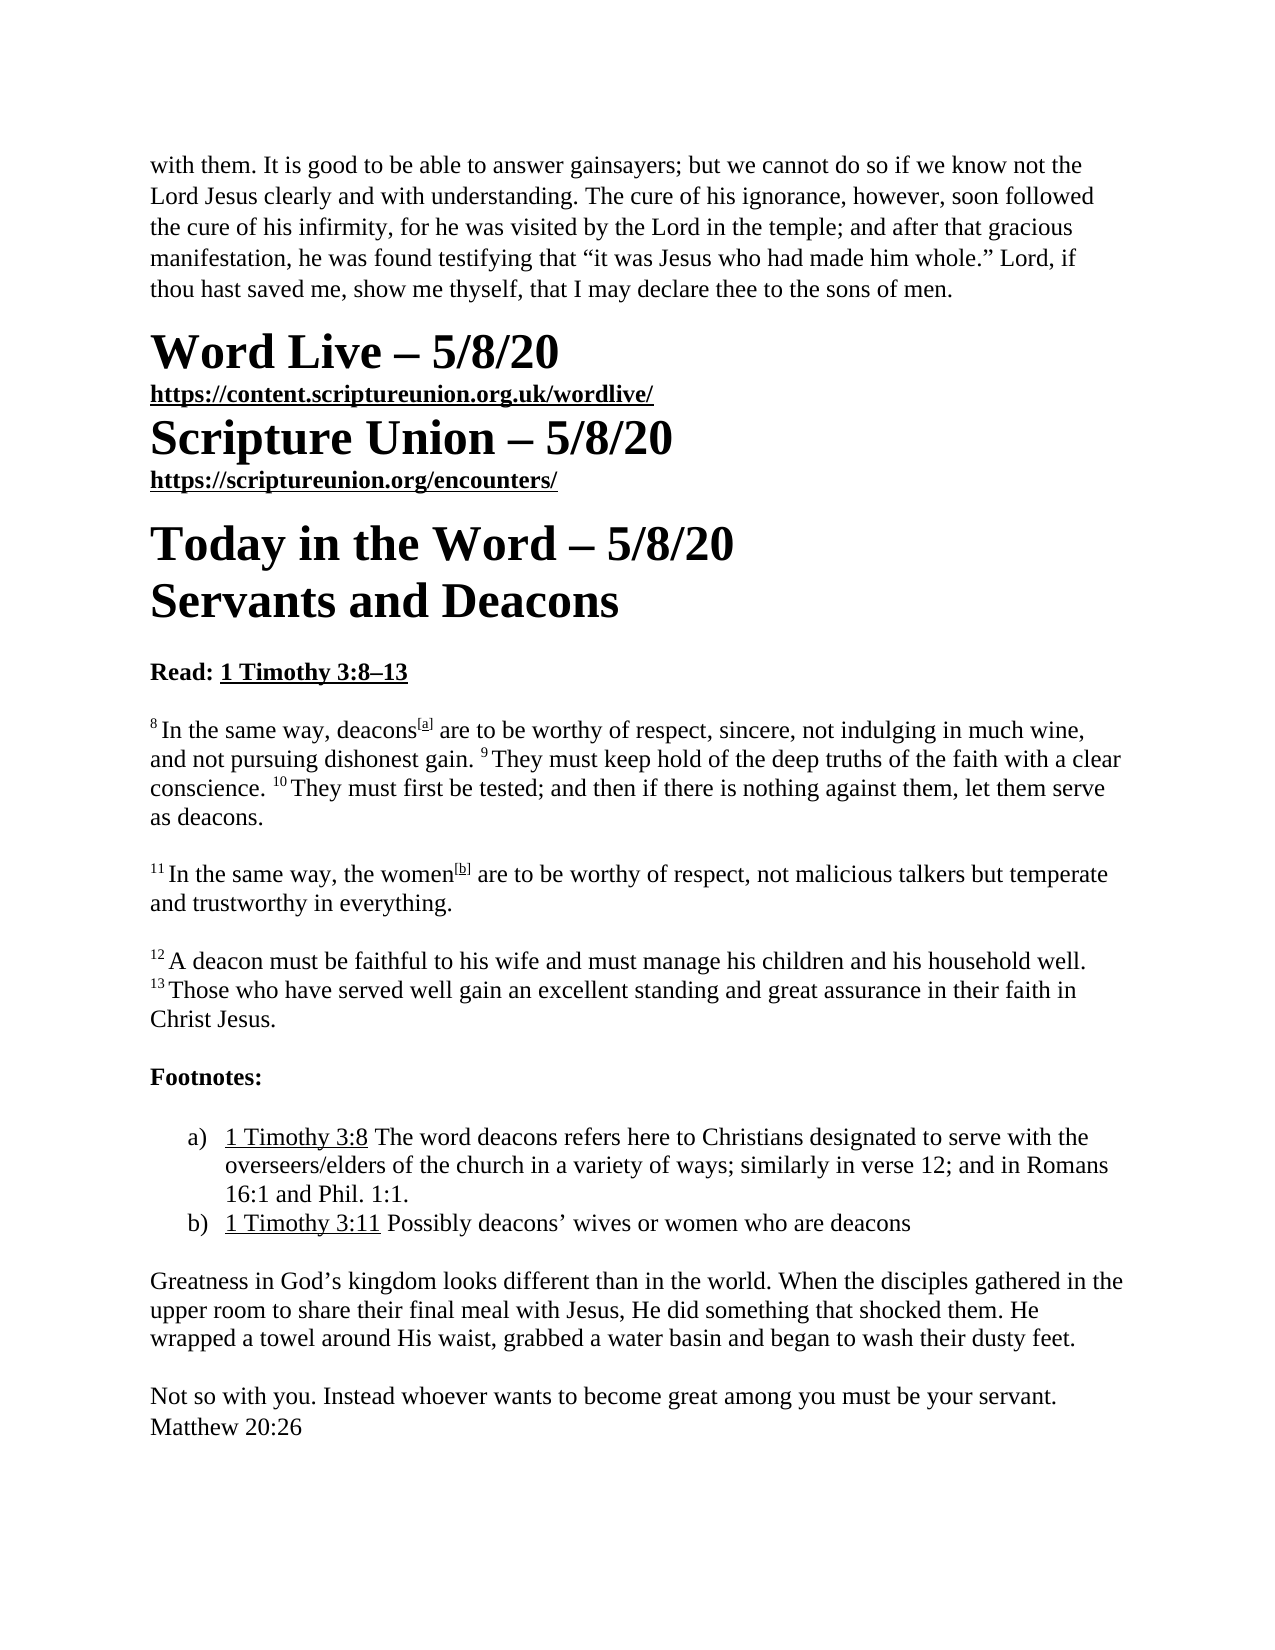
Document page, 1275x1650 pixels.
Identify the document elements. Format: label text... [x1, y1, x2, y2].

list 1 Timothy 3:8 The word deacons refers here to Christians designated to serve with the overseers/elders of the church in a variety of ways; similarly in verse 12; and in Romans 16:1 and Phil. 1:1. [187, 1122, 1125, 1208]
subtitle Servants and Deacons [150, 571, 1125, 628]
text 8 In the same way, deacons[a] are to be worthy of respect, sincere, not indulging in much wine, and not pursuing dishonest gain. 9 They must keep hold of the deep truths of the faith with a clear conscience. 10 They must first be tested; and then if there is nothing against them, let them serve as deacons. [150, 715, 1125, 830]
text 12 A deacon must be faithful to his wife and must manage his children and his household well. 13 Those who have served well gain an excellent standing and great assurance in their faith in Christ Jesus. [150, 946, 1125, 1032]
text Greatness in God’s kingdom looks different than in the world. When the disciples gathered in the upper room to share their final meal with Jesus, He did something that shocked them. He wrapped a towel around His waist, grabbed a water basin and began to wash their dusty feet. [150, 1266, 1125, 1352]
subtitle Scripture Union – 5/8/20 [150, 408, 1125, 466]
text https://scriptureunion.org/encounters/ [150, 466, 1125, 494]
text Read: 1 Timothy 3:8–13 [150, 657, 1125, 686]
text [150, 150, 1125, 303]
list 1 Timothy 3:11 Possibly deacons’ wives or women who are deacons [187, 1208, 1125, 1237]
subtitle https://content.scriptureunion.org.uk/wordlive/ [150, 379, 1125, 408]
subtitle Today in the Word – 5/8/20 [150, 513, 1125, 571]
subtitle Word Live – 5/8/20 [150, 322, 1125, 379]
text 11 In the same way, the women[b] are to be worthy of respect, not malicious talkers but temperate and trustworthy in everything. [150, 859, 1125, 917]
text Not so with you. Instead whoever wants to become great among you must be your servant. Matthew 20:26 [150, 1381, 1125, 1441]
subtitle Footnotes: [150, 1062, 1125, 1090]
